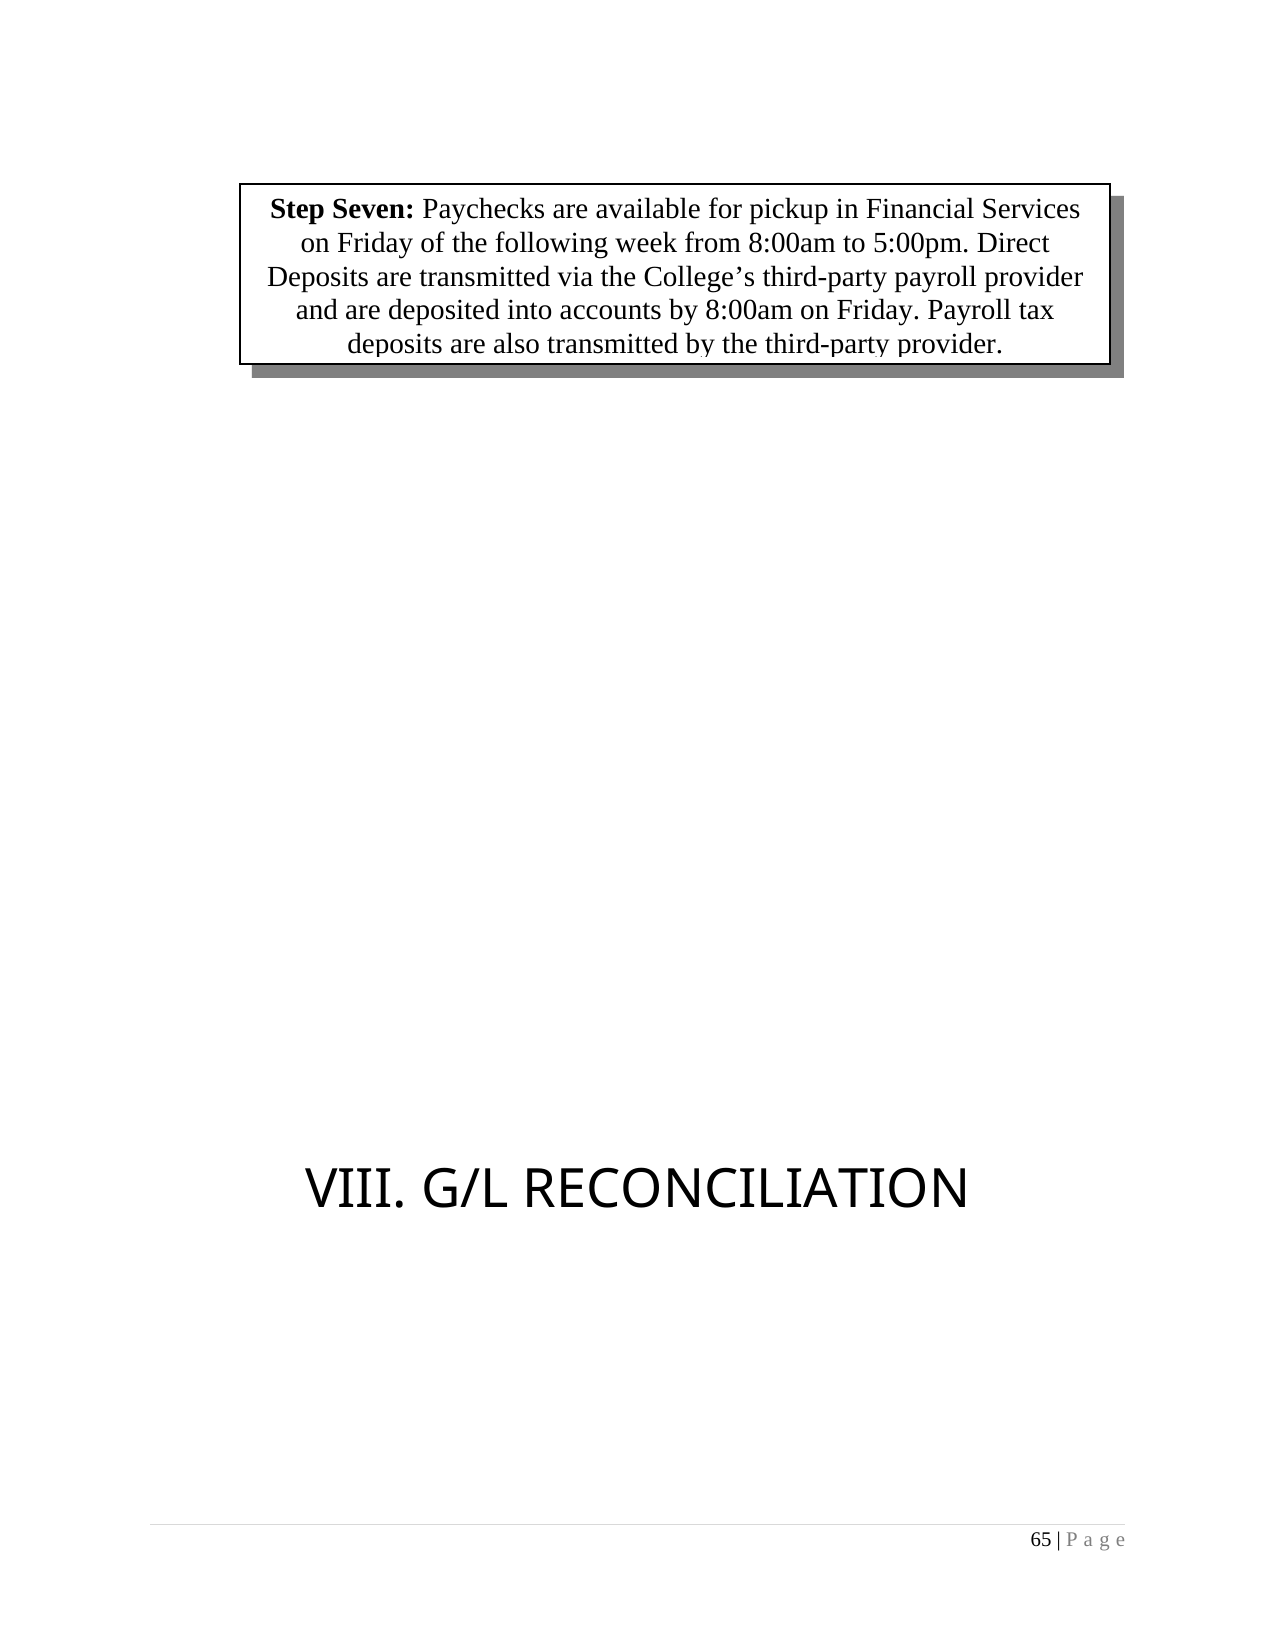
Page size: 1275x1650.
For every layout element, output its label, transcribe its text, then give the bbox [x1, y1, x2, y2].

title VIII. G/L RECONCILIATION [150, 1149, 1125, 1223]
